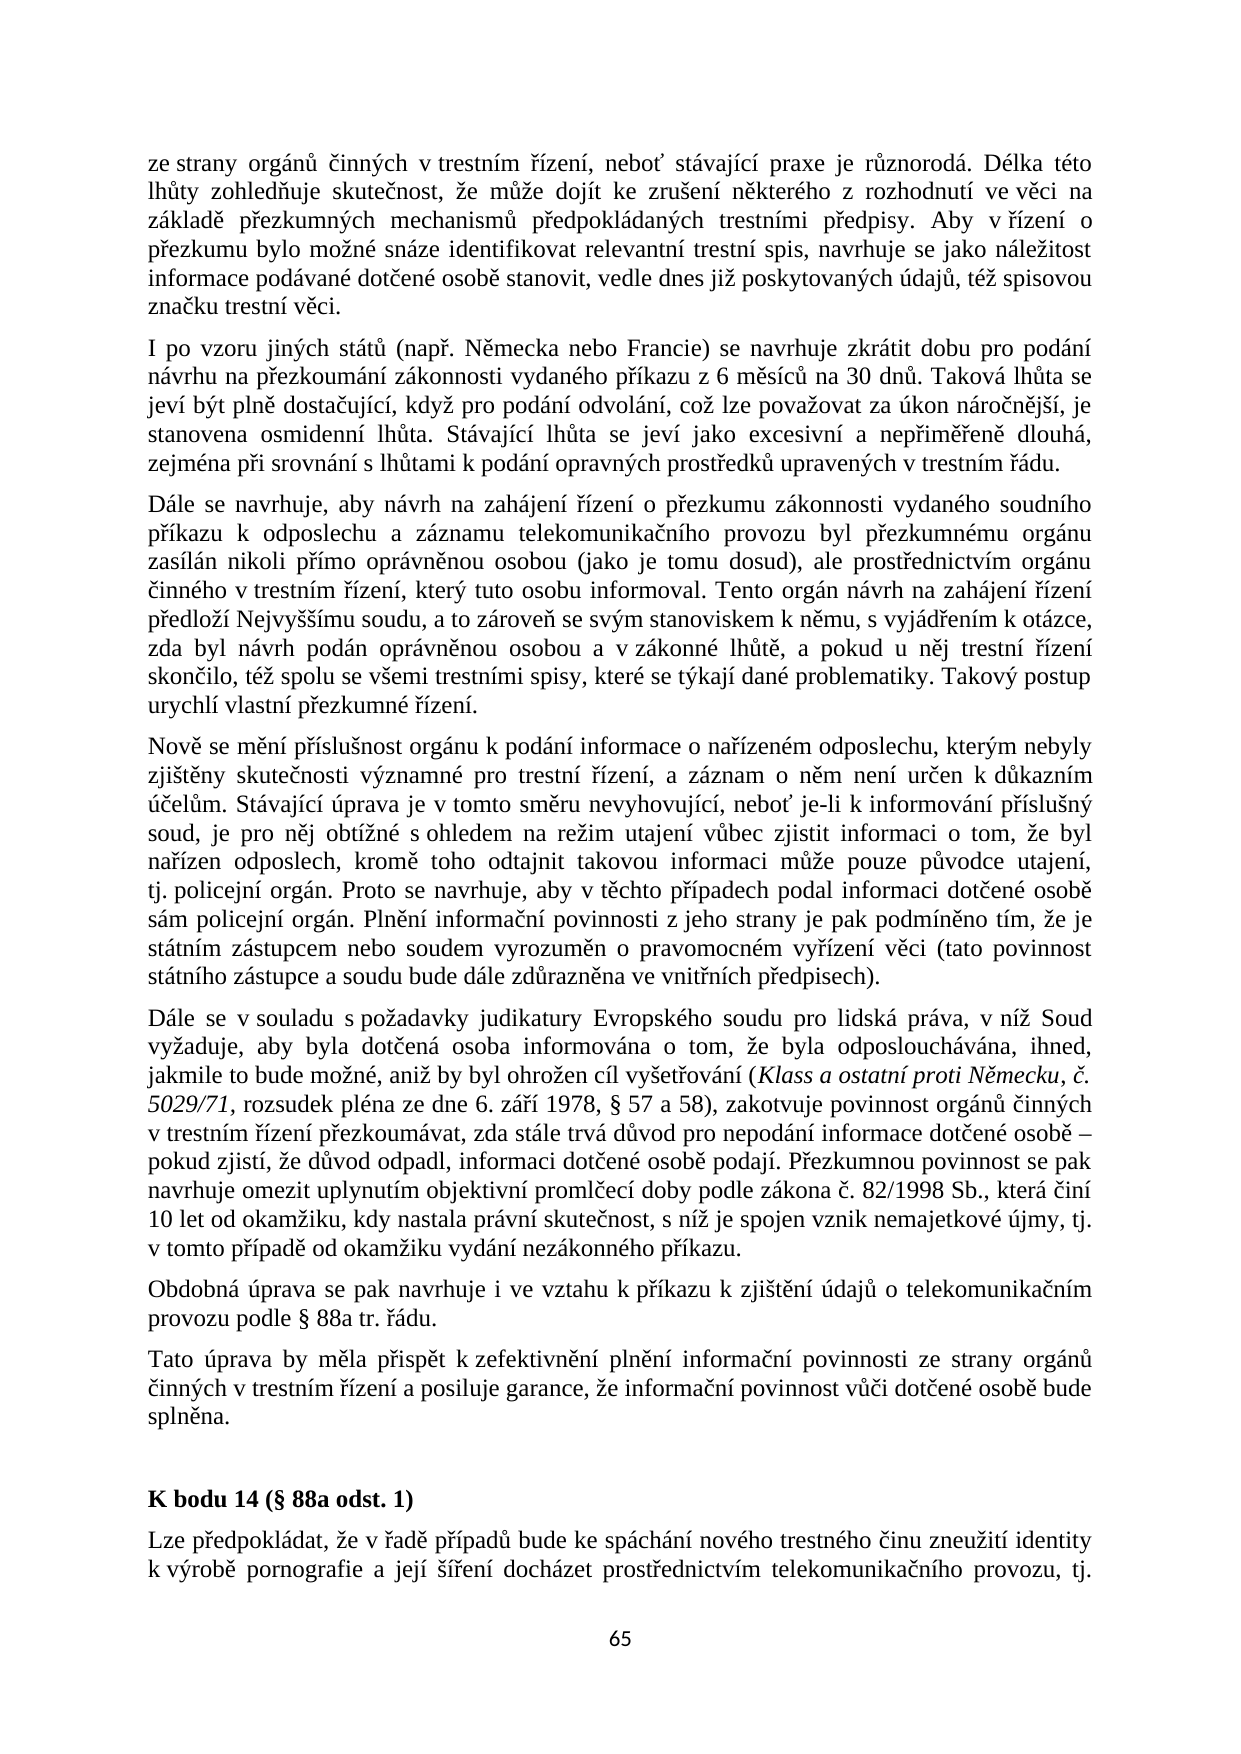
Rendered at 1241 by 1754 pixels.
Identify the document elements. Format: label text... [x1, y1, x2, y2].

text Dále se navrhuje, aby návrh na zahájení řízení o přezkumu zákonnosti vydaného soudního příkazu k odposlechu a záznamu telekomunikačního provozu byl přezkumnému orgánu zasílán nikoli přímo oprávněnou osobou (jako je tomu dosud), ale prostřednictvím orgánu činného v trestním řízení, který tuto osobu informoval. Tento orgán návrh na zahájení řízení předloží Nejvyššímu soudu, a to zároveň se svým stanoviskem k němu, s vyjádřením k otázce, zda byl návrh podán oprávněnou osobou a v zákonné lhůtě, a pokud u něj trestní řízení skončilo, též spolu se všemi trestními spisy, které se týkají dané problematiky. Takový postup urychlí vlastní přezkumné řízení. [148, 489, 1093, 719]
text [148, 1525, 1093, 1583]
text Nově se mění příslušnost orgánu k podání informace o nařízeném odposlechu, kterým nebyly zjištěny skutečnosti významné pro trestní řízení, a záznam o něm není určen k důkazním účelům. Stávající úprava je v tomto směru nevyhovující, neboť je-li k informování příslušný soud, je pro něj obtížné s ohledem na režim utajení vůbec zjistit informaci o tom, že byl nařízen odposlech, kromě toho odtajnit takovou informaci může pouze původce utajení, tj. policejní orgán. Proto se navrhuje, aby v těchto případech podal informaci dotčené osobě sám policejní orgán. Plnění informační povinnosti z jeho strany je pak podmíněno tím, že je státním zástupcem nebo soudem vyrozuměn o pravomocném vyřízení věci (tato povinnost státního zástupce a soudu bude dále zdůrazněna ve vnitřních předpisech). [148, 731, 1093, 990]
text Dále se v souladu s požadavky judikatury Evropského soudu pro lidská práva, v níž Soud vyžaduje, aby byla dotčená osoba informována o tom, že byla odposlouchávána, ihned, jakmile to bude možné, aniž by byl ohrožen cíl vyšetřování (Klass a ostatní proti Německu, č. 5029/71, rozsudek pléna ze dne 6. září 1978, § 57 a 58), zakotvuje povinnost orgánů činných v trestním řízení přezkoumávat, zda stále trvá důvod pro nepodání informace dotčené osobě – pokud zjistí, že důvod odpadl, informaci dotčené osobě podají. Přezkumnou povinnost se pak navrhuje omezit uplynutím objektivní promlčecí doby podle zákona č. 82/1998 Sb., která činí 10 let od okamžiku, kdy nastala právní skutečnost, s níž je spojen vznik nemajetkové újmy, tj. v tomto případě od okamžiku vydání nezákonného příkazu. [148, 1003, 1093, 1261]
text Obdobná úprava se pak navrhuje i ve vztahu k příkazu k zjištění údajů o telekomunikačním provozu podle § 88a tr. řádu. [148, 1274, 1093, 1331]
text I po vzoru jiných států (např. Německa nebo Francie) se navrhuje zkrátit dobu pro podání návrhu na přezkoumání zákonnosti vydaného příkazu z 6 měsíců na 30 dnů. Taková lhůta se jeví být plně dostačující, když pro podání odvolání, což lze považovat za úkon náročnější, je stanovena osmidenní lhůta. Stávající lhůta se jeví jako excesivní a nepřiměřeně dlouhá, zejména při srovnání s lhůtami k podání opravných prostředků upravených v trestním řádu. [148, 333, 1093, 476]
subtitle K bodu 14 (§ 88a odst. 1) [148, 1484, 1093, 1513]
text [148, 148, 1093, 320]
text Tato úprava by měla přispět k zefektivnění plnění informační povinnosti ze strany orgánů činných v trestním řízení a posiluje garance, že informační povinnost vůči dotčené osobě bude splněna. [148, 1344, 1093, 1430]
